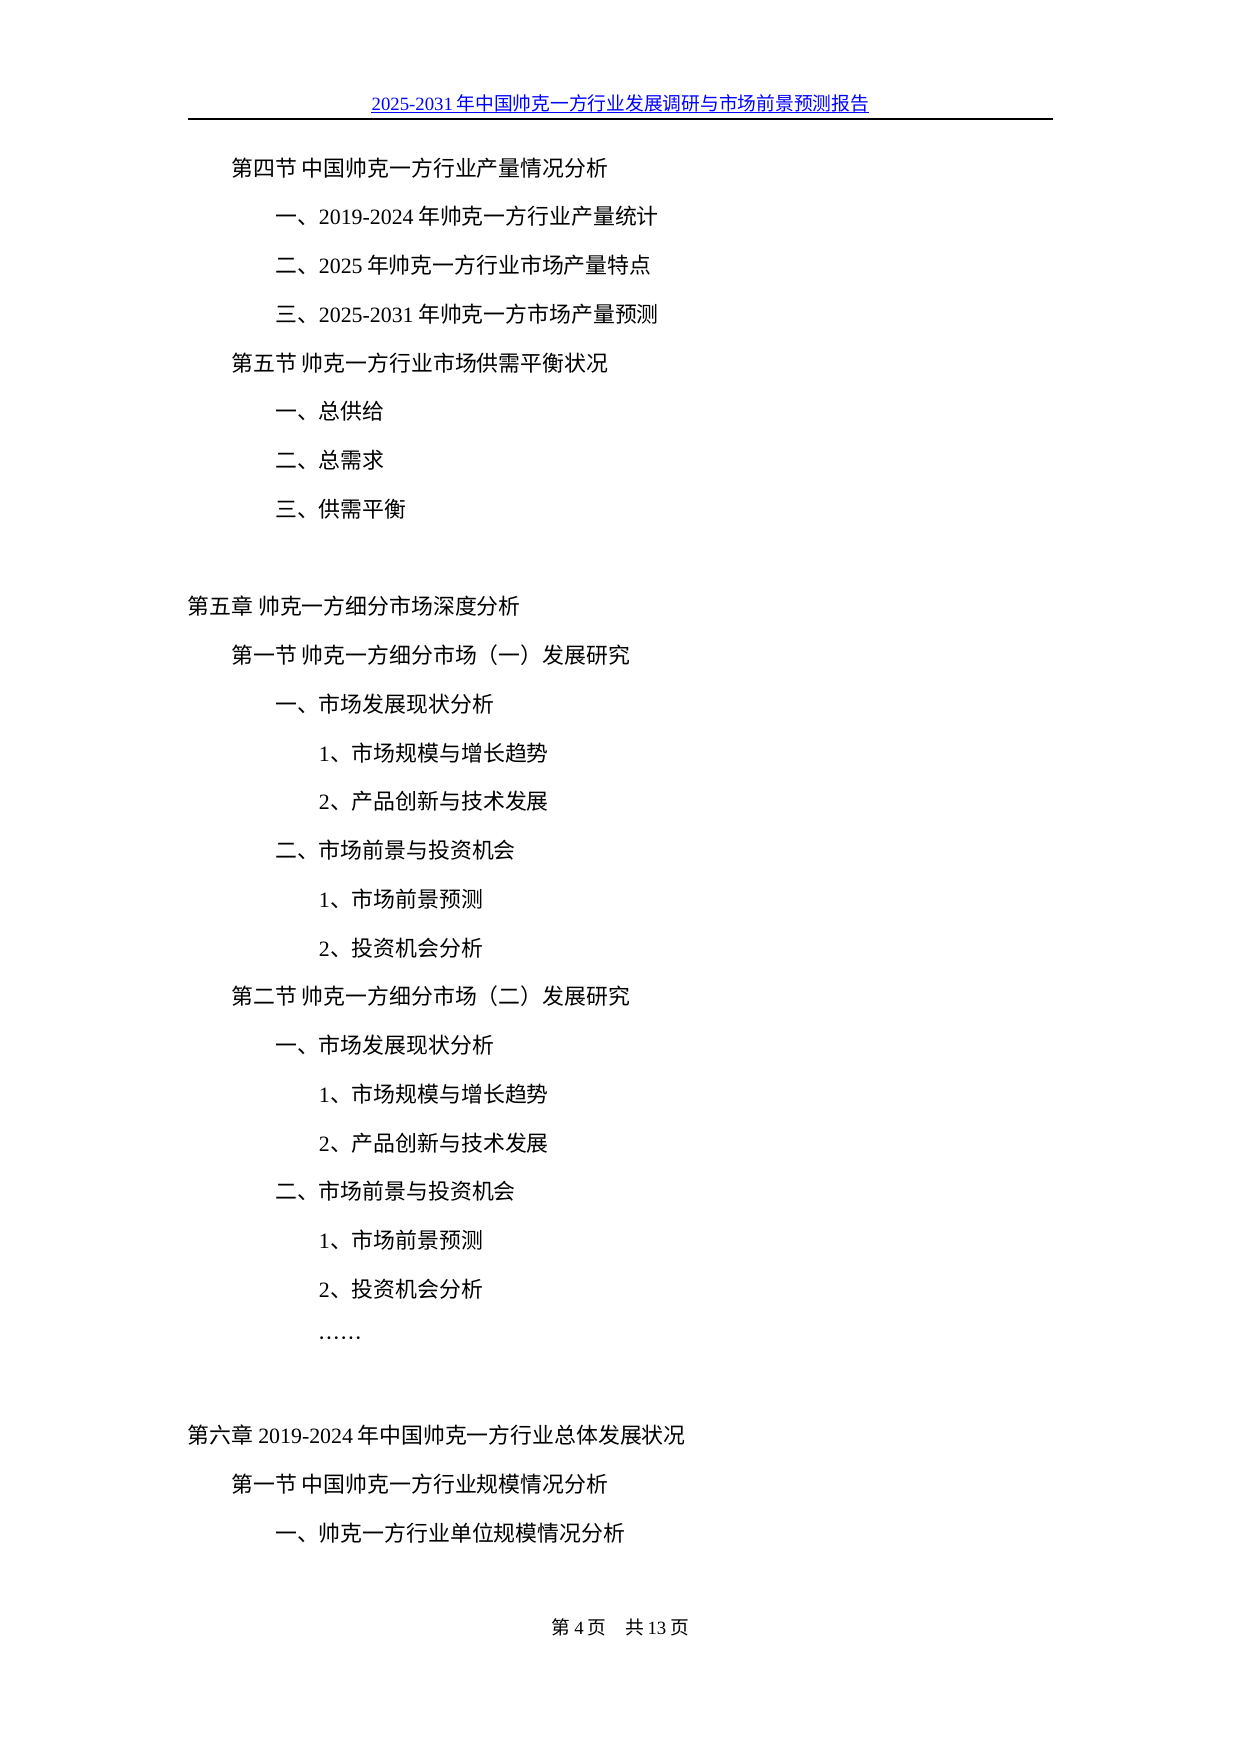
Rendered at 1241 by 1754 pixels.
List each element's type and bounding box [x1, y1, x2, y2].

text [187, 150, 1053, 1548]
